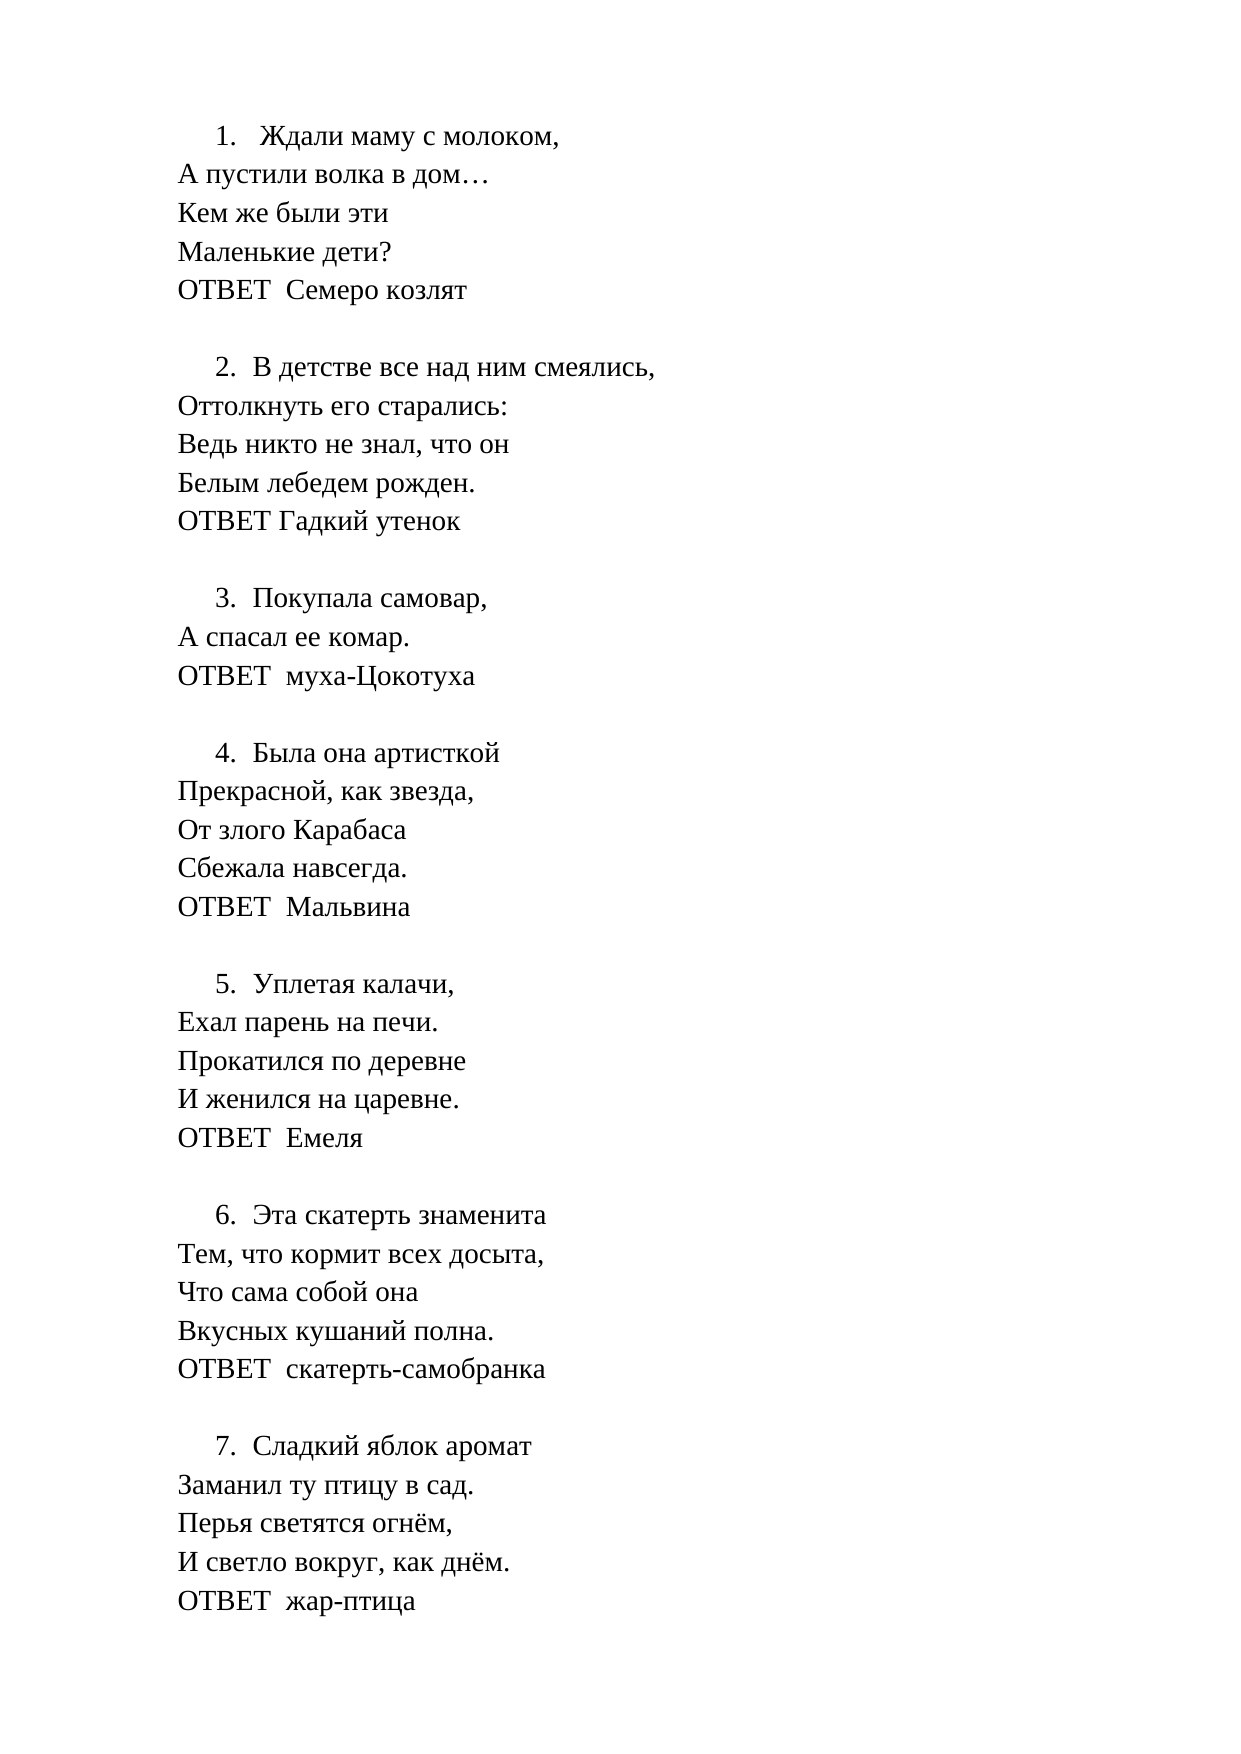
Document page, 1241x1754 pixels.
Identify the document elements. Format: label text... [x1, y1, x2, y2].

list В детстве все над ним смеялись, [215, 349, 1152, 383]
text Тем, что кормит всех досыта, [177, 1236, 1152, 1269]
text ОТВЕТ Мальвина [177, 889, 1152, 922]
text Маленькие дети? [177, 234, 1152, 267]
text Белым лебедем рожден. [177, 465, 1152, 498]
text А спасал ее комар. [177, 619, 1152, 653]
text ОТВЕТ скатерть-самобранка [177, 1351, 1152, 1385]
text Вкусных кушаний полна. [177, 1313, 1152, 1346]
text Сбежала навсегда. [177, 850, 1152, 884]
text От злого Карабаса [177, 812, 1152, 845]
text Прекрасной, как звезда, [177, 773, 1152, 807]
text Оттолкнуть его старались: [177, 388, 1152, 421]
text И женился на царевне. [177, 1082, 1152, 1115]
list Эта скатерть знаменита [215, 1197, 1152, 1231]
text И светло вокруг, как днём. [177, 1544, 1152, 1578]
text Перья светятся огнём, [177, 1506, 1152, 1539]
text Что сама собой она [177, 1274, 1152, 1308]
list Сладкий яблок аромат [215, 1428, 1152, 1462]
text ОТВЕТ жар-птица [177, 1583, 1152, 1616]
text ОТВЕТ Емеля [177, 1120, 1152, 1154]
text А пустили волка в дом… [177, 157, 1152, 190]
text ОТВЕТ Семеро козлят [177, 272, 1152, 306]
text Кем же были эти [177, 195, 1152, 229]
list Была она артисткой [215, 735, 1152, 768]
text Прокатился по деревне [177, 1043, 1152, 1077]
list Ждали маму с молоком, [215, 118, 1152, 152]
text Заманил ту птицу в сад. [177, 1467, 1152, 1501]
text Ехал парень на печи. [177, 1004, 1152, 1038]
text ОТВЕТ Гадкий утенок [177, 503, 1152, 537]
text Ведь никто не знал, что он [177, 426, 1152, 460]
list Уплетая калачи, [215, 966, 1152, 999]
list Покупала самовар, [215, 581, 1152, 614]
text ОТВЕТ муха-Цокотуха [177, 658, 1152, 691]
